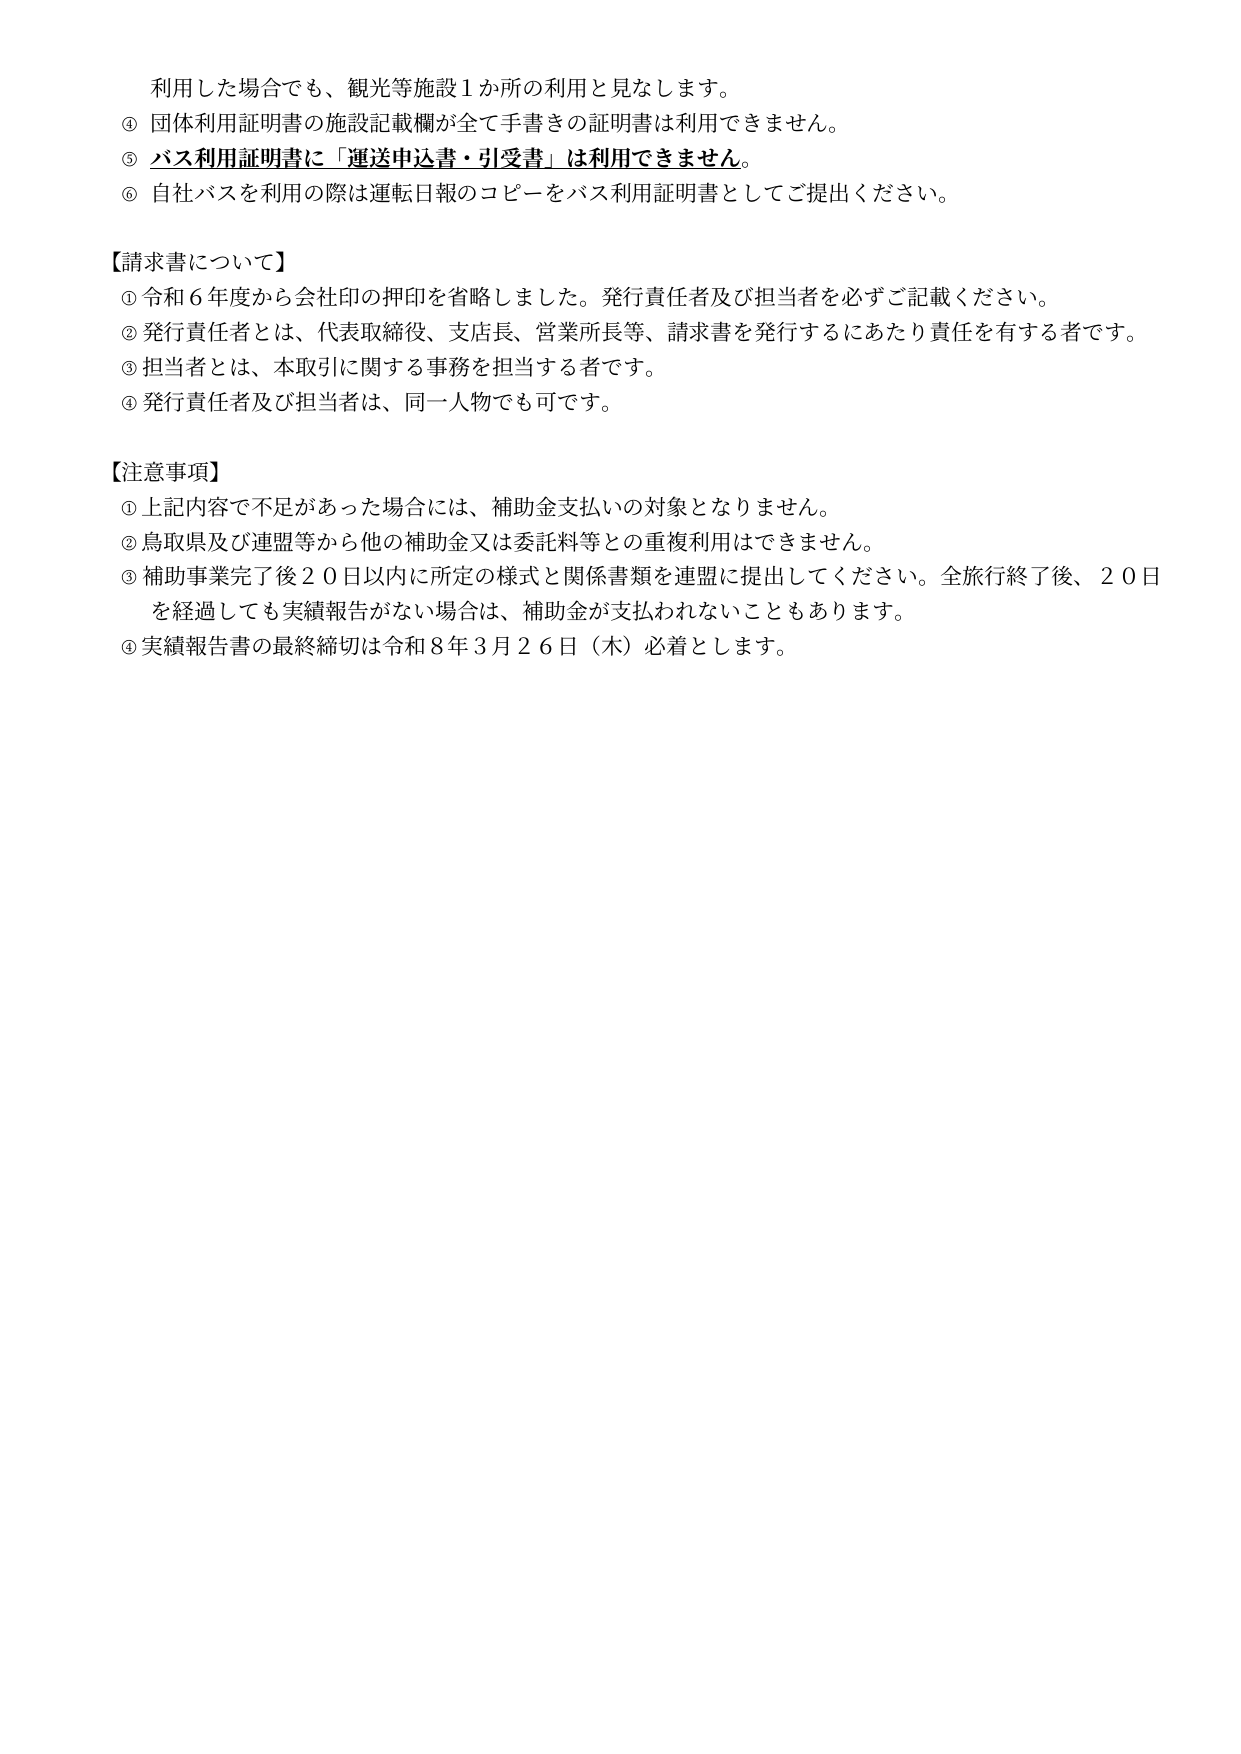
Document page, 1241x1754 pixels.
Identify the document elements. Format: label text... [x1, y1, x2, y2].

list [121, 69, 1167, 104]
text ④発行責任者及び担当者は、同一人物でも可です。 [120, 383, 1167, 418]
text ①令和６年度から会社印の押印を省略しました。発行責任者及び担当者を必ずご記載ください。 [121, 279, 1167, 314]
list 自社バスを利用の際は運転日報のコピーをバス利用証明書としてご提出ください。 [121, 174, 1167, 209]
text 【請求書について】 [100, 244, 1167, 279]
text ②発行責任者とは、代表取締役、支店長、営業所長等、請求書を発行するにあたり責任を有する者です。 [120, 314, 1167, 348]
list バス利用証明書に「運送申込書・引受書」は利用できません。 [121, 139, 1167, 174]
text ③補助事業完了後２０日以内に所定の様式と関係書類を連盟に提出してください。全旅行終了後、２０日を経過しても実績報告がない場合は、補助金が支払われないこともあります。 [121, 558, 1167, 628]
text 【注意事項】 [100, 453, 1167, 488]
text ④実績報告書の最終締切は令和８年３月２６日（木）必着とします。 [121, 628, 1167, 663]
list 団体利用証明書の施設記載欄が全て手書きの証明書は利用できません。 [121, 104, 1167, 139]
text ①上記内容で不足があった場合には、補助金支払いの対象となりません。 [121, 488, 1167, 523]
list ②鳥取県及び連盟等から他の補助金又は委託料等との重複利用はできません。 [121, 523, 1167, 558]
text ③担当者とは、本取引に関する事務を担当する者です。 [120, 348, 1167, 383]
